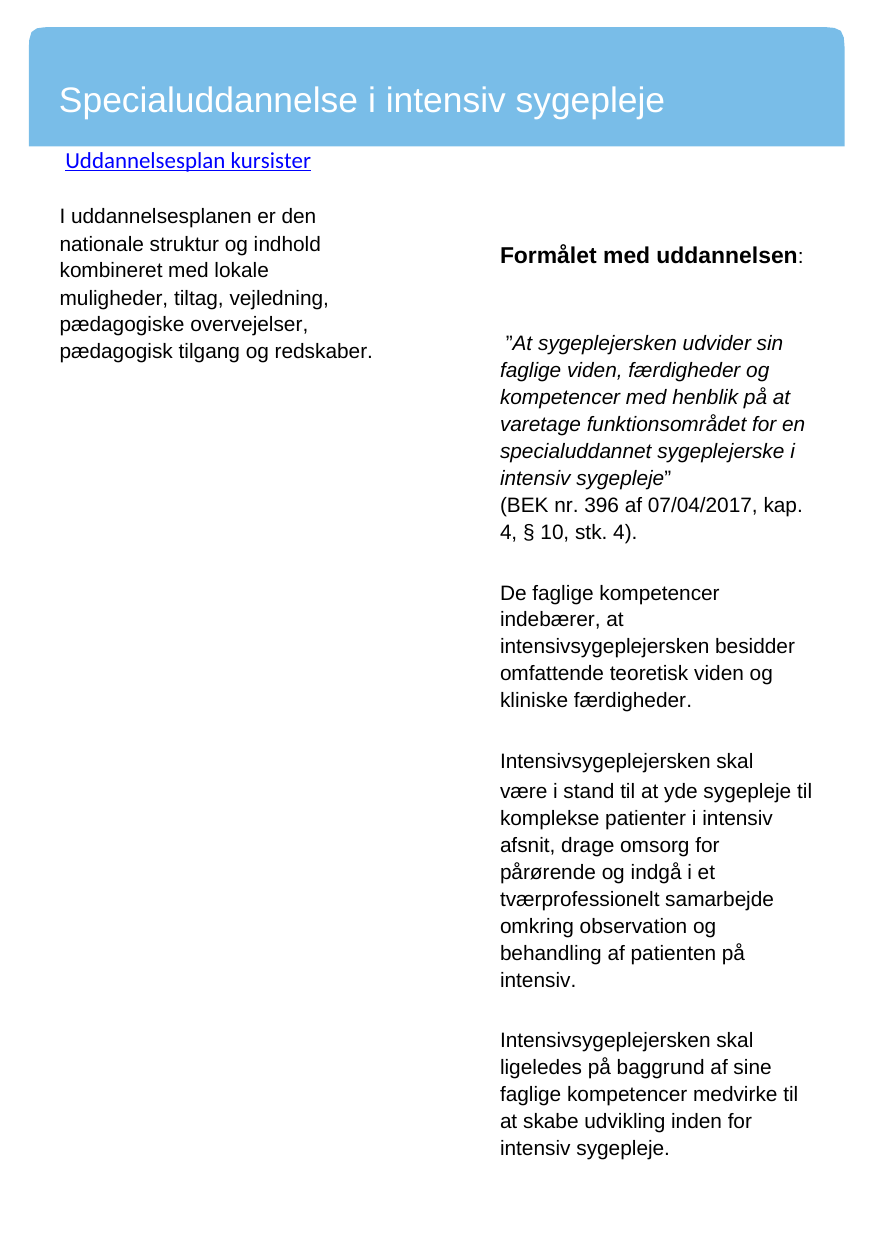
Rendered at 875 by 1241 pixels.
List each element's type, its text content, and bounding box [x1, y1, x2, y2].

text være i stand til at yde sygepleje til komplekse patienter i intensiv afsnit, drage omsorg for pårørende og indgå i et tværprofessionelt samarbejde omkring observation og behandling af patienten på intensiv. [500, 778, 816, 991]
text De faglige kompetencer indebærer, at intensivsygeplejersken besidder omfattende teoretisk viden og kliniske færdigheder. [500, 580, 816, 712]
text Intensivsygeplejersken skal [500, 748, 816, 772]
text I uddannelsesplanen er den nationale struktur og indhold kombineret med lokale muligheder, tiltag, vejledning, pædagogiske overvejelser, pædagogisk tilgang og redskaber. [59, 204, 380, 363]
text Formålet med uddannelsen: [500, 242, 816, 268]
text Uddannelsesplan kursister [59, 146, 380, 174]
text Intensivsygeplejersken skal ligeledes på baggrund af sine faglige kompetencer medvirke til at skabe udvikling inden for intensiv sygepleje. [500, 1028, 816, 1159]
text ”At sygeplejersken udvider sin faglige viden, færdigheder og kompetencer med henblik på at varetage funktionsområdet for en specialuddannet sygeplejerske i intensiv sygepleje” (BEK nr. 396 af 07/04/2017, kap. 4, § 10, stk. 4). [500, 331, 816, 544]
